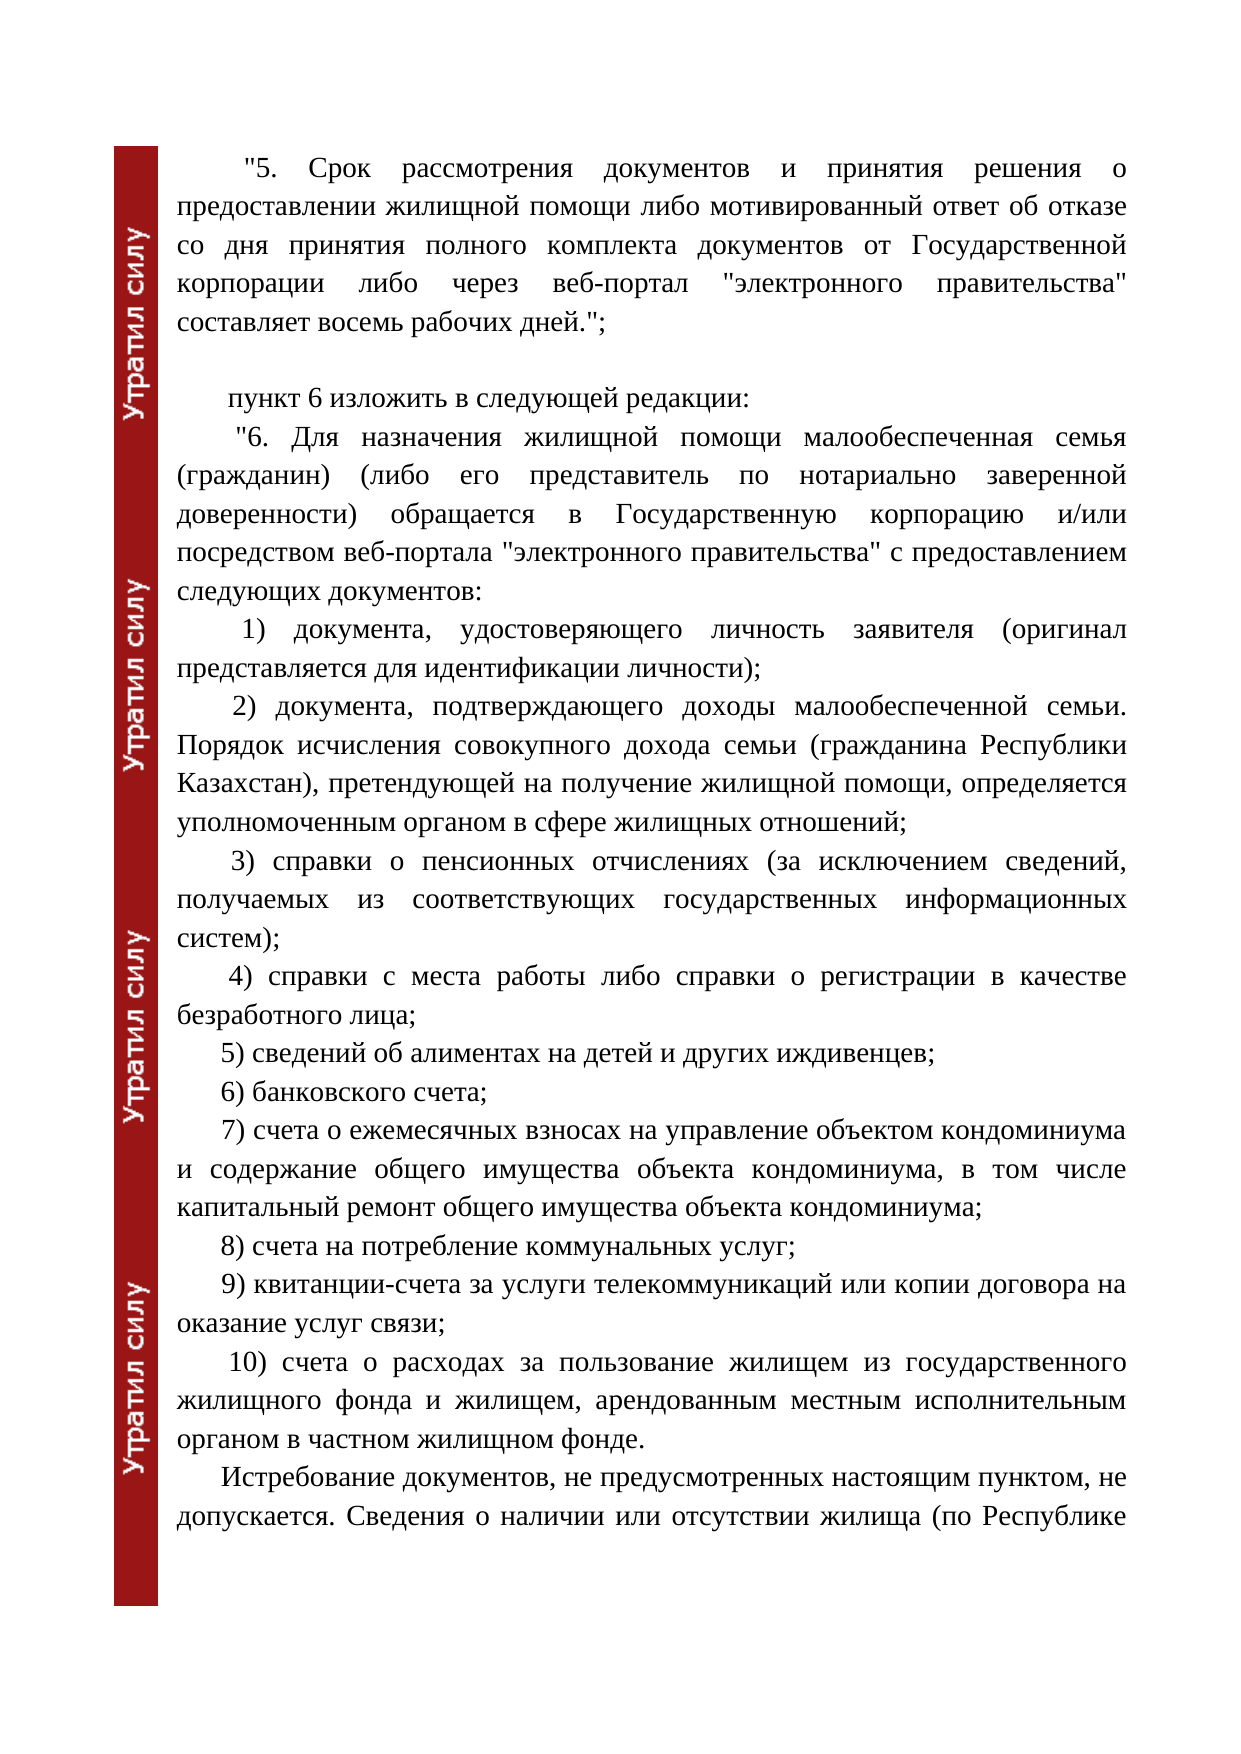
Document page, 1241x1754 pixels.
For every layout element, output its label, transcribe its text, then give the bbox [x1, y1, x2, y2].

text 10) счета о расходах за пользование жилищем из государственного жилищного фонда и жилищем, арендованным местным исполнительным органом в частном жилищном фонде. [112, 1344, 1128, 1454]
text "6. Для назначения жилищной помощи малообеспеченная семья (гражданин) (либо его представитель по нотариально заверенной доверенности) обращается в Государственную корпорацию и/или посредством веб-портала "электронного правительства" с предоставлением следующих документов: [112, 419, 1128, 606]
text 2) документа, подтверждающего доходы малообеспеченной семьи. Порядок исчисления совокупного дохода семьи (гражданина Республики Казахстан), претендующей на получение жилищной помощи, определяется уполномоченным органом в сфере жилищных отношений; [112, 688, 1128, 838]
picture [114, 1262, 158, 1267]
picture [114, 1339, 158, 1344]
text 3) справки о пенсионных отчислениях (за исключением сведений, получаемых из соответствующих государственных информационных систем); [112, 843, 1128, 953]
text "5. Срок рассмотрения документов и принятия решения о предоставлении жилищной помощи либо мотивированный ответ об отказе со дня принятия полного комплекта документов от Государственной корпорации либо через веб-портал "электронного правительства" составляет восемь рабочих дней."; [112, 150, 1128, 338]
picture [114, 1531, 158, 1606]
text 6) банковского счета; [112, 1074, 1128, 1107]
picture [114, 1107, 158, 1112]
text 5) сведений об алиментах на детей и других иждивенцев; [112, 1035, 1128, 1069]
picture [114, 1030, 158, 1035]
picture [114, 414, 158, 419]
picture [114, 838, 158, 843]
picture [114, 146, 158, 150]
picture [114, 1454, 158, 1459]
picture [114, 338, 158, 380]
text 1) документа, удостоверяющего личность заявителя (оригинал представляется для идентификации личности); [112, 611, 1128, 683]
text 9) квитанции-счета за услуги телекоммуникаций или копии договора на оказание услуг связи; [112, 1267, 1128, 1339]
picture [114, 953, 158, 958]
text пункт 6 изложить в следующей редакции: [112, 380, 1128, 414]
text 4) справки с места работы либо справки о регистрации в качестве безработного лица; [112, 958, 1128, 1030]
picture [114, 683, 158, 688]
picture [114, 606, 158, 611]
text 8) счета на потребление коммунальных услуг; [112, 1228, 1128, 1262]
picture [114, 1223, 158, 1228]
picture [114, 1069, 158, 1074]
text 7) счета о ежемесячных взносах на управление объектом кондоминиума и содержание общего имущества объекта кондоминиума, в том числе капитальный ремонт общего имущества объекта кондоминиума; [112, 1112, 1128, 1223]
